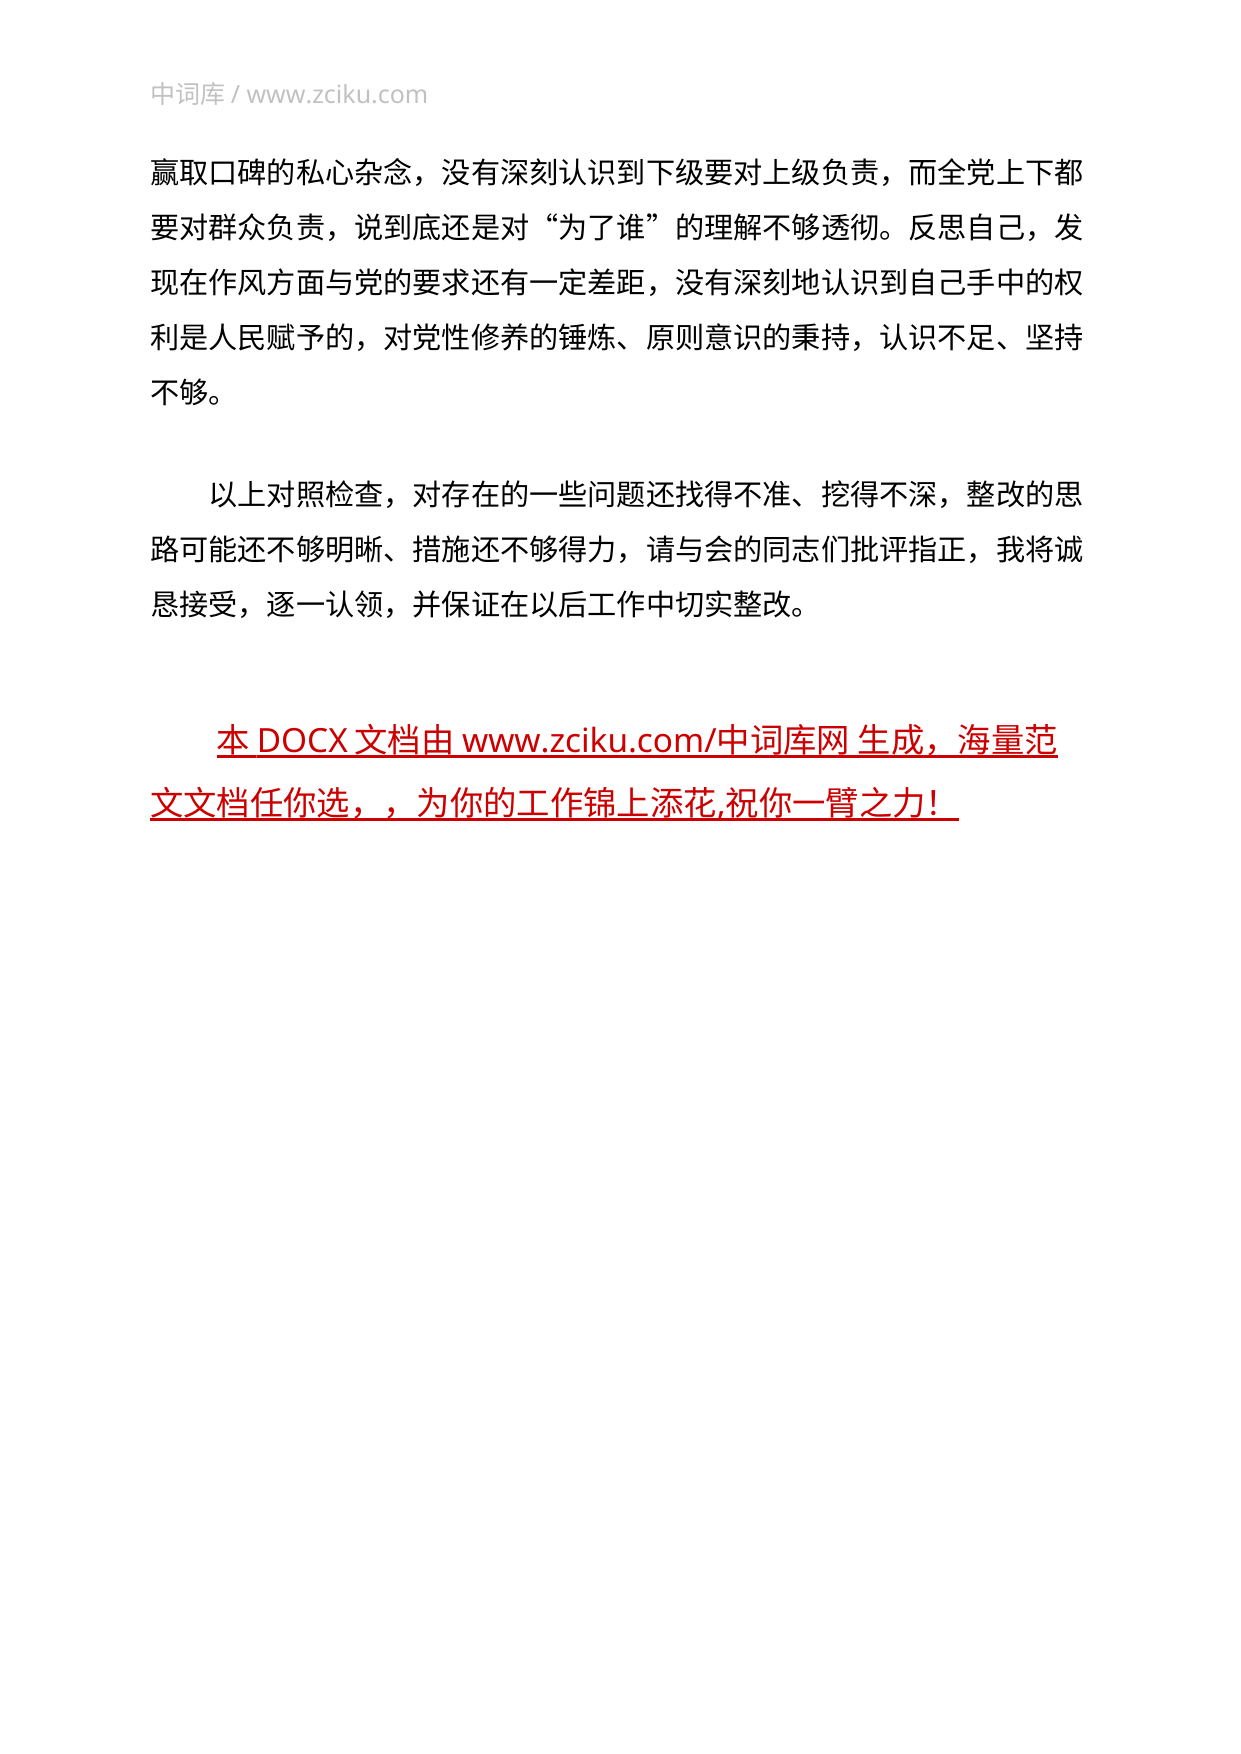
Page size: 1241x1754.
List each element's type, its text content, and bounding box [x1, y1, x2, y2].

text 以上对照检查，对存在的一些问题还找得不准、挖得不深，整改的思路可能还不够明晰、措施还不够得力，请与会的同志们批评指正，我将诚恳接受，逐一认领，并保证在以后工作中切实整改。 [150, 471, 1090, 623]
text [150, 150, 1090, 412]
text 本DOCX文档由 www.zciku.com/中词库网 生成，海量范文文档任你选，，为你的工作锦上添花,祝你一臂之力！ [150, 714, 1090, 825]
